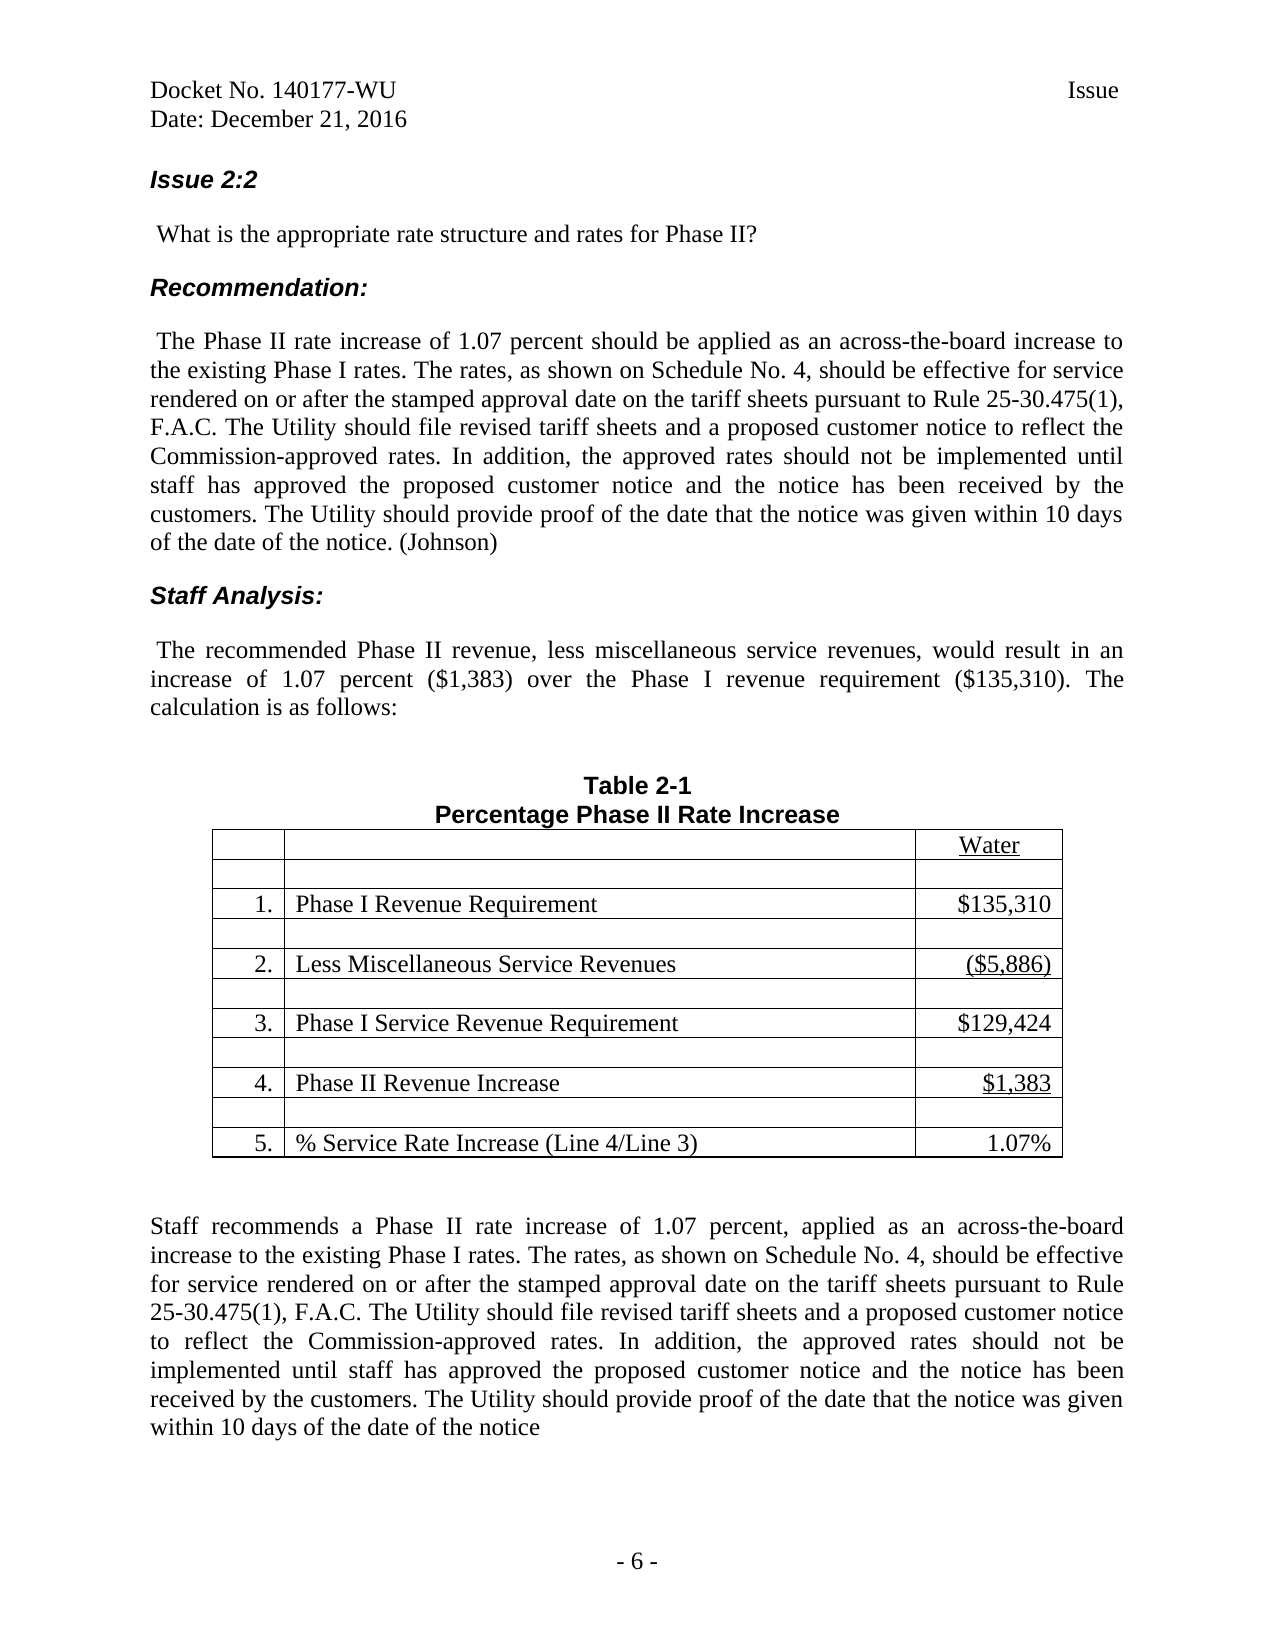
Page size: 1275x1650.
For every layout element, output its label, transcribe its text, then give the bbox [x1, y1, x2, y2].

table_cell [213, 860, 284, 888]
table_cell 2. [213, 949, 284, 978]
text Percentage Phase II Rate Increase [150, 800, 1125, 829]
table_cell $129,424 [916, 1009, 1062, 1037]
table_cell 1. [213, 889, 284, 918]
table_cell % Service Rate Increase (Line 4/Line 3) [285, 1128, 915, 1156]
table_cell [285, 919, 915, 948]
table_cell [916, 919, 1062, 948]
table_cell [285, 979, 915, 1007]
table_cell [213, 919, 284, 948]
table_cell ($5,886) [916, 949, 1062, 978]
text Staff recommends a Phase II rate increase of 1.07 percent, applied as an across-the-board increase to the existing Phase I rates. The rates, as shown on Schedule No. 4, should be effective for service rendered on or after the stamped approval date on the tariff sheets pursuant to Rule 25-30.475(1), F.A.C. The Utility should file revised tariff sheets and a proposed customer notice to reflect the Commission-approved rates. In addition, the approved rates should not be implemented until staff has approved the proposed customer notice and the notice has been received by the customers. The Utility should provide proof of the date that the notice was given within 10 days of the date of the notice [150, 1211, 1125, 1441]
table_cell [916, 979, 1062, 1007]
table_cell 5. [213, 1128, 284, 1156]
table_header [285, 830, 915, 858]
table_cell [213, 979, 284, 1007]
text Table 2-1 [150, 771, 1125, 800]
table_cell [916, 1038, 1062, 1067]
table_cell Phase I Service Revenue Requirement [285, 1009, 915, 1037]
table_cell [285, 1098, 915, 1127]
table_cell 1.07% [916, 1128, 1062, 1156]
subtitle Recommendation: [150, 272, 1125, 301]
text The Phase II rate increase of 1.07 percent should be applied as an across-the-board increase to the existing Phase I rates. The rates, as shown on Schedule No. 4, should be effective for service rendered on or after the stamped approval date on the tariff sheets pursuant to Rule 25-30.475(1), F.A.C. The Utility should file revised tariff sheets and a proposed customer notice to reflect the Commission-approved rates. In addition, the approved rates should not be implemented until staff has approved the proposed customer notice and the notice has been received by the customers. The Utility should provide proof of the date that the notice was given within 10 days of the date of the notice. (Johnson) [150, 326, 1125, 556]
table_cell 4. [213, 1068, 284, 1097]
table_cell [916, 860, 1062, 888]
subtitle Staff Analysis: [150, 581, 1125, 610]
text The recommended Phase II revenue, less miscellaneous service revenues, would result in an increase of 1.07 percent ($1,383) over the Phase I revenue requirement ($135,310). The calculation is as follows: [150, 635, 1125, 721]
table_cell [916, 1098, 1062, 1127]
table_header [213, 830, 284, 858]
table_cell Less Miscellaneous Service Revenues [285, 949, 915, 978]
table_cell [285, 1038, 915, 1067]
table_cell $1,383 [916, 1068, 1062, 1097]
text What is the appropriate rate structure and rates for Phase II? [150, 219, 1125, 247]
table_cell [213, 1098, 284, 1127]
table_cell $135,310 [916, 889, 1062, 918]
table_cell Phase II Revenue Increase [285, 1068, 915, 1097]
table_cell [213, 1038, 284, 1067]
table_header Water [916, 830, 1062, 858]
table_cell Phase I Revenue Requirement [285, 889, 915, 918]
table_cell 3. [213, 1009, 284, 1037]
table_cell [285, 860, 915, 888]
